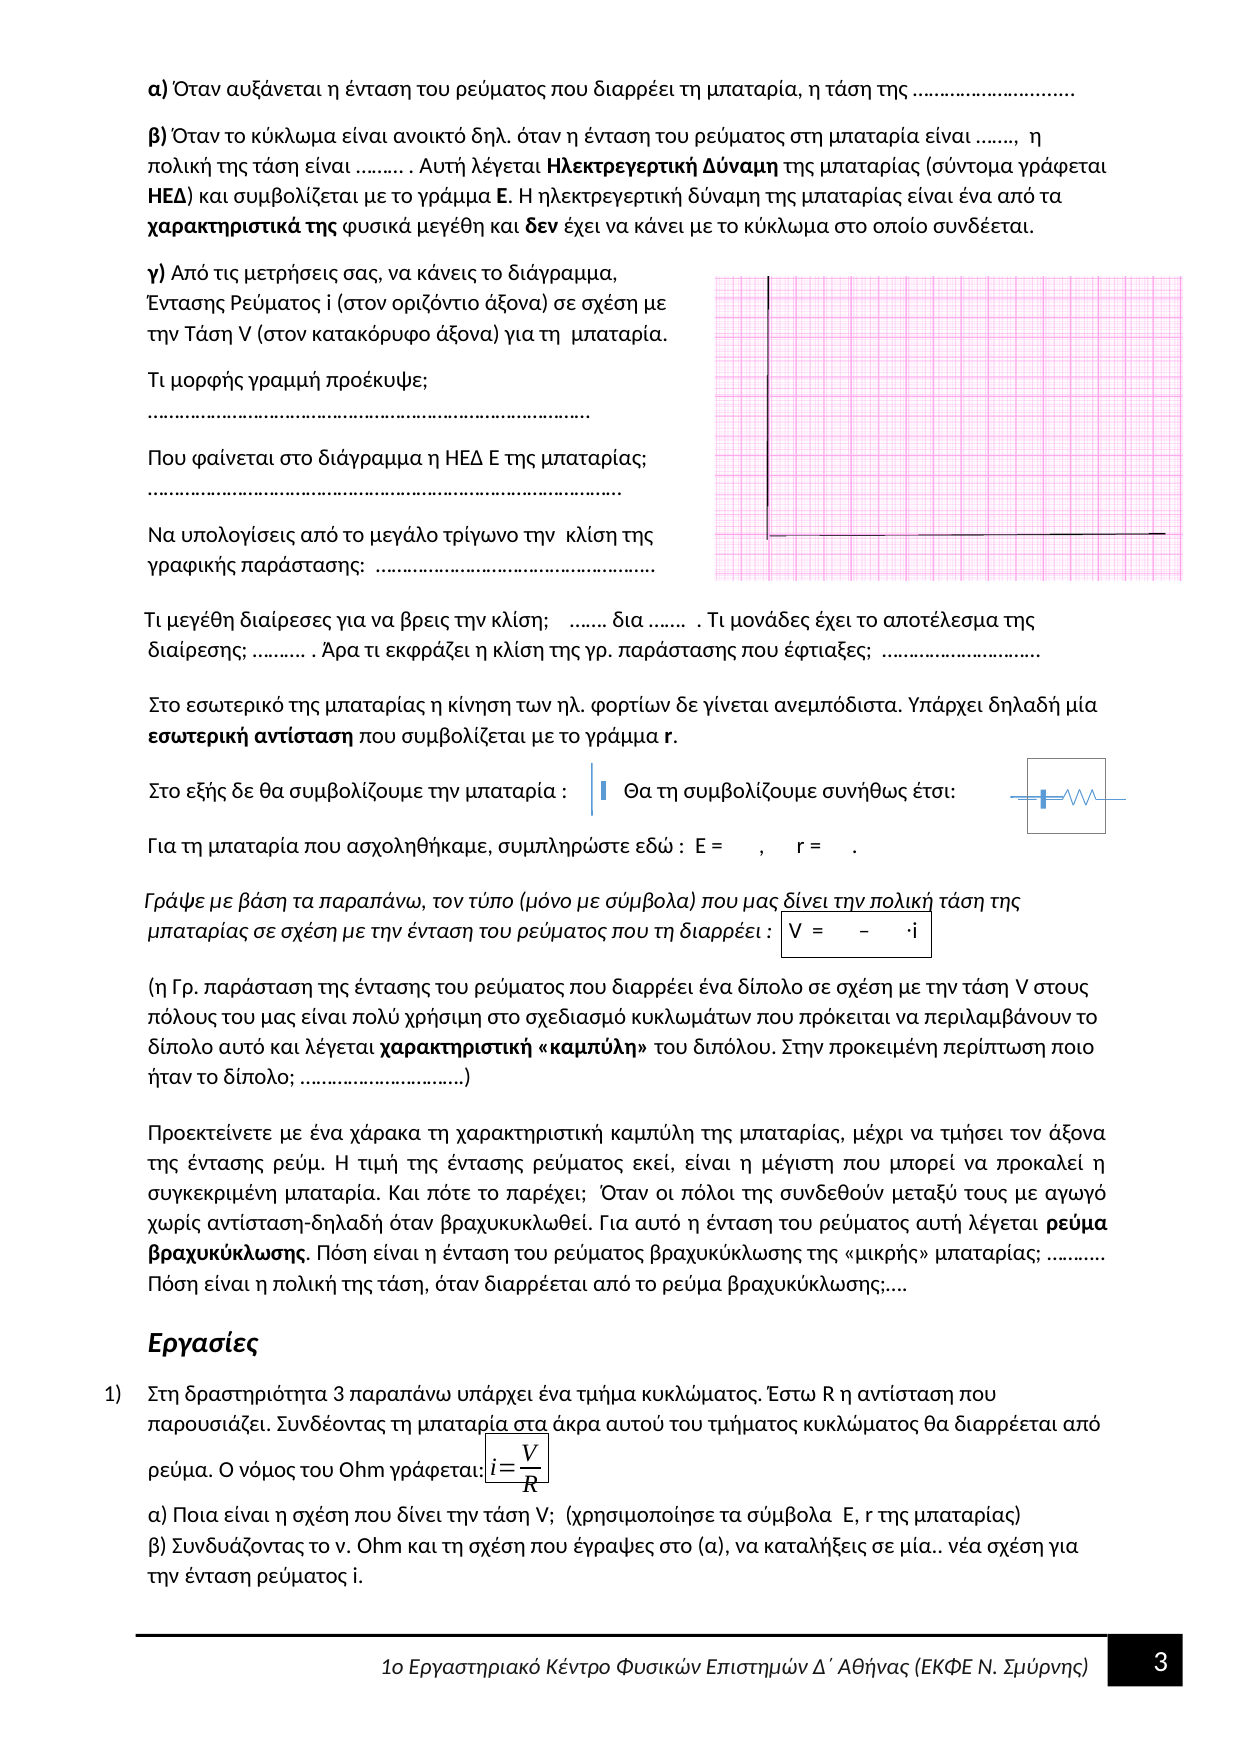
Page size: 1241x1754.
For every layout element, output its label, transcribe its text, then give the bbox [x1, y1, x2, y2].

text (η Γρ. παράσταση της έντασης του ρεύματος που διαρρέει ένα δίπολο σε σχέση με την τάση V στους πόλους του μας είναι πολύ χρήσιμη στο σχεδιασμό κυκλωμάτων που πρόκειται να περιλαμβάνουν το δίπολο αυτό και λέγεται χαρακτηριστική «καμπύλη» του διπόλου. Στην προκειμένη περίπτωση ποιο ήταν το δίπολο; ………………………….) [148, 972, 1107, 1090]
text Στο εσωτερικό της μπαταρίας η κίνηση των ηλ. φορτίων δε γίνεται ανεμπόδιστα. Υπάρχει δηλαδή μία εσωτερική αντίσταση που συμβολίζεται με το γράμμα r. [118, 691, 1107, 749]
text Που φαίνεται στο διάγραμμα η ΗΕΔ Ε της μπαταρίας; ……………………………………………………………………………… [148, 443, 714, 501]
text Προεκτείνετε με ένα χάρακα τη χαρακτηριστική καμπύλη της μπαταρίας, μέχρι να τμήσει τον άξονα της έντασης ρεύμ. Η τιμή της έντασης ρεύματος εκεί, είναι η μέγιστη που μπορεί να προκαλεί η συγκεκριμένη μπαταρία. Και πότε το παρέχει; Όταν οι πόλοι της συνδεθούν μεταξύ τους με αγωγό χωρίς αντίσταση-δηλαδή όταν βραχυκυκλωθεί. Για αυτό η ένταση του ρεύματος αυτή λέγεται ρεύμα βραχυκύκλωσης. Πόση είναι η ένταση του ρεύματος βραχυκύκλωσης της «μικρής» μπαταρίας; ……….. Πόση είναι η πολική της τάση, όταν διαρρέεται από το ρεύμα βραχυκύκλωσης;…. [148, 1118, 1107, 1297]
list Στη δραστηριότητα 3 παραπάνω υπάρχει ένα τμήμα κυκλώματος. Έστω R η αντίσταση που παρουσιάζει. Συνδέοντας τη μπαταρία στα άκρα αυτού του τμήματος κυκλώματος θα διαρρέεται από ρεύμα. Ο νόμος του Οhm γράφεται: [103, 1379, 1107, 1498]
text β) Όταν το κύκλωμα είναι ανοικτό δηλ. όταν η ένταση του ρεύματος στη μπαταρία είναι ……., η πολική της τάση είναι ……… . Αυτή λέγεται Ηλεκτρεγερτική Δύναμη της μπαταρίας (σύντομα γράφεται ΗΕΔ) και συμβολίζεται με το γράμμα Ε. Η ηλεκτρεγερτική δύναμη της μπαταρίας είναι ένα από τα χαρακτηριστικά της φυσικά μεγέθη και δεν έχει να κάνει με το κύκλωμα στο οποίο συνδέεται. [148, 121, 1107, 239]
text α) Όταν αυξάνεται η ένταση του ρεύματος που διαρρέει τη μπαταρία, η τάση της …………………......... [148, 74, 1107, 102]
text Τι μεγέθη διαίρεσες για να βρεις την κλίση; ……. δια ……. . Τι μονάδες έχει το αποτέλεσμα της διαίρεσης; ………. . Άρα τι εκφράζει η κλίση της γρ. παράστασης που έφτιαξες; ………………………… [118, 605, 1107, 663]
text γ) Από τις μετρήσεις σας, να κάνεις το διάγραμμα, Έντασης Ρεύματος i (στον οριζόντιο άξονα) σε σχέση με την Τάση V (στον κατακόρυφο άξονα) για τη μπαταρία. [148, 258, 1107, 347]
text Στο εξής δε θα συμβολίζουμε την μπαταρία : Θα τη συμβολίζουμε συνήθως έτσι: [118, 776, 591, 804]
text Τι μορφής γραμμή προέκυψε; ………………………………………………………………………… [148, 366, 714, 424]
picture [714, 276, 1183, 581]
text Να υπολογίσεις από το μεγάλο τρίγωνο την κλίση της γραφικής παράστασης: …………………………………………….. [148, 520, 714, 578]
text Για τη μπαταρία που ασχοληθήκαμε, συμπληρώστε εδώ : Ε = , r = . [148, 831, 1107, 859]
list β) Συνδυάζοντας το ν. Ohm και τη σχέση που έγραψες στο (α), να καταλήξεις σε μία.. νέα σχέση για την ένταση ρεύματος i. [148, 1531, 1107, 1589]
text Στο εξής δε θα συμβολίζουμε την μπαταρία : Θα τη συμβολίζουμε συνήθως έτσι: [593, 776, 1027, 804]
list α) Ποια είναι η σχέση που δίνει την τάση V; (χρησιμοποίησε τα σύμβολα E, r της μπαταρίας) [148, 1501, 1107, 1528]
text Γράψε με βάση τα παραπάνω, τoν τύπο (μόνο με σύμβολα) που μας δίνει την πολική τάση της μπαταρίας σε σχέση με την ένταση του ρεύματος που τη διαρρέει : V = ̶ ∙i [118, 886, 1107, 944]
text Εργασίες [148, 1324, 1107, 1359]
